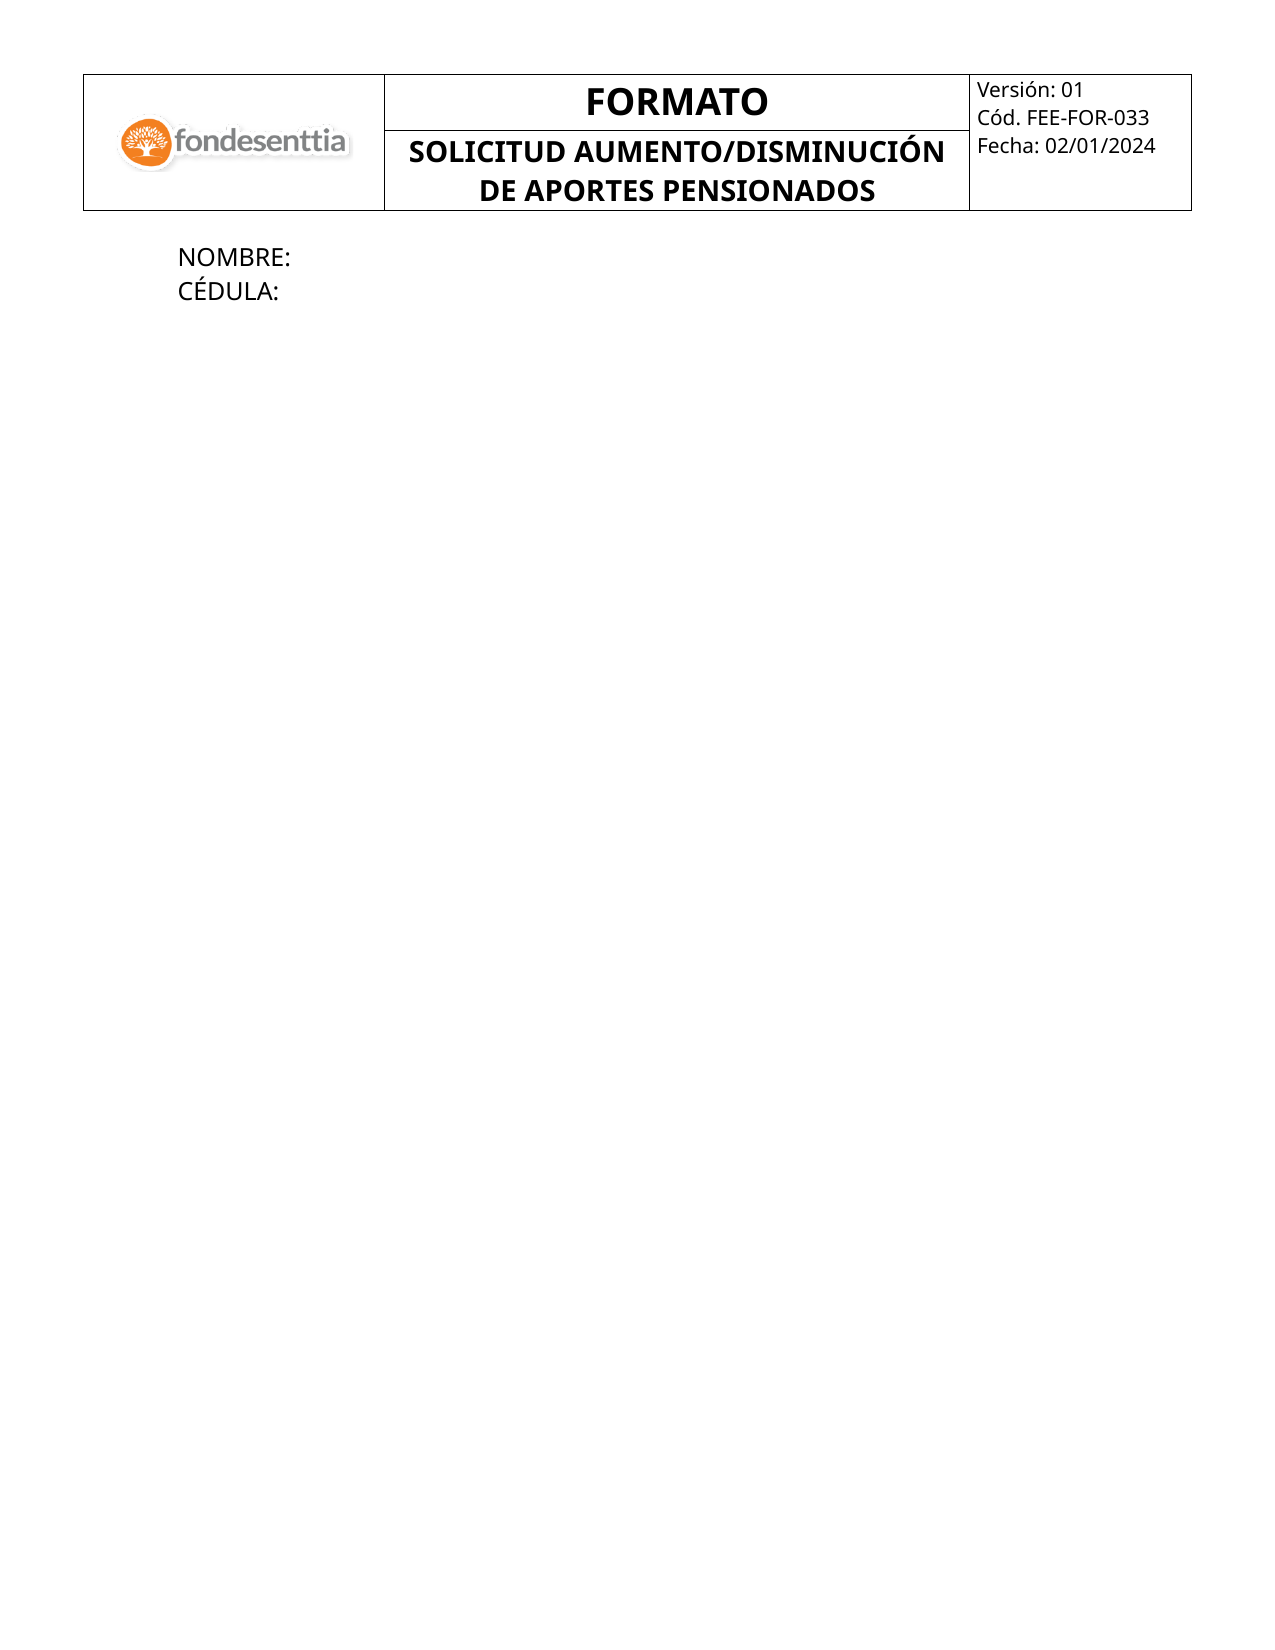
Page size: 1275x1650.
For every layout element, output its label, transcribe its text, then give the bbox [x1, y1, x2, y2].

picture [115, 113, 354, 172]
text NOMBRE: [177, 239, 1098, 273]
text CÉDULA: [177, 273, 1098, 308]
